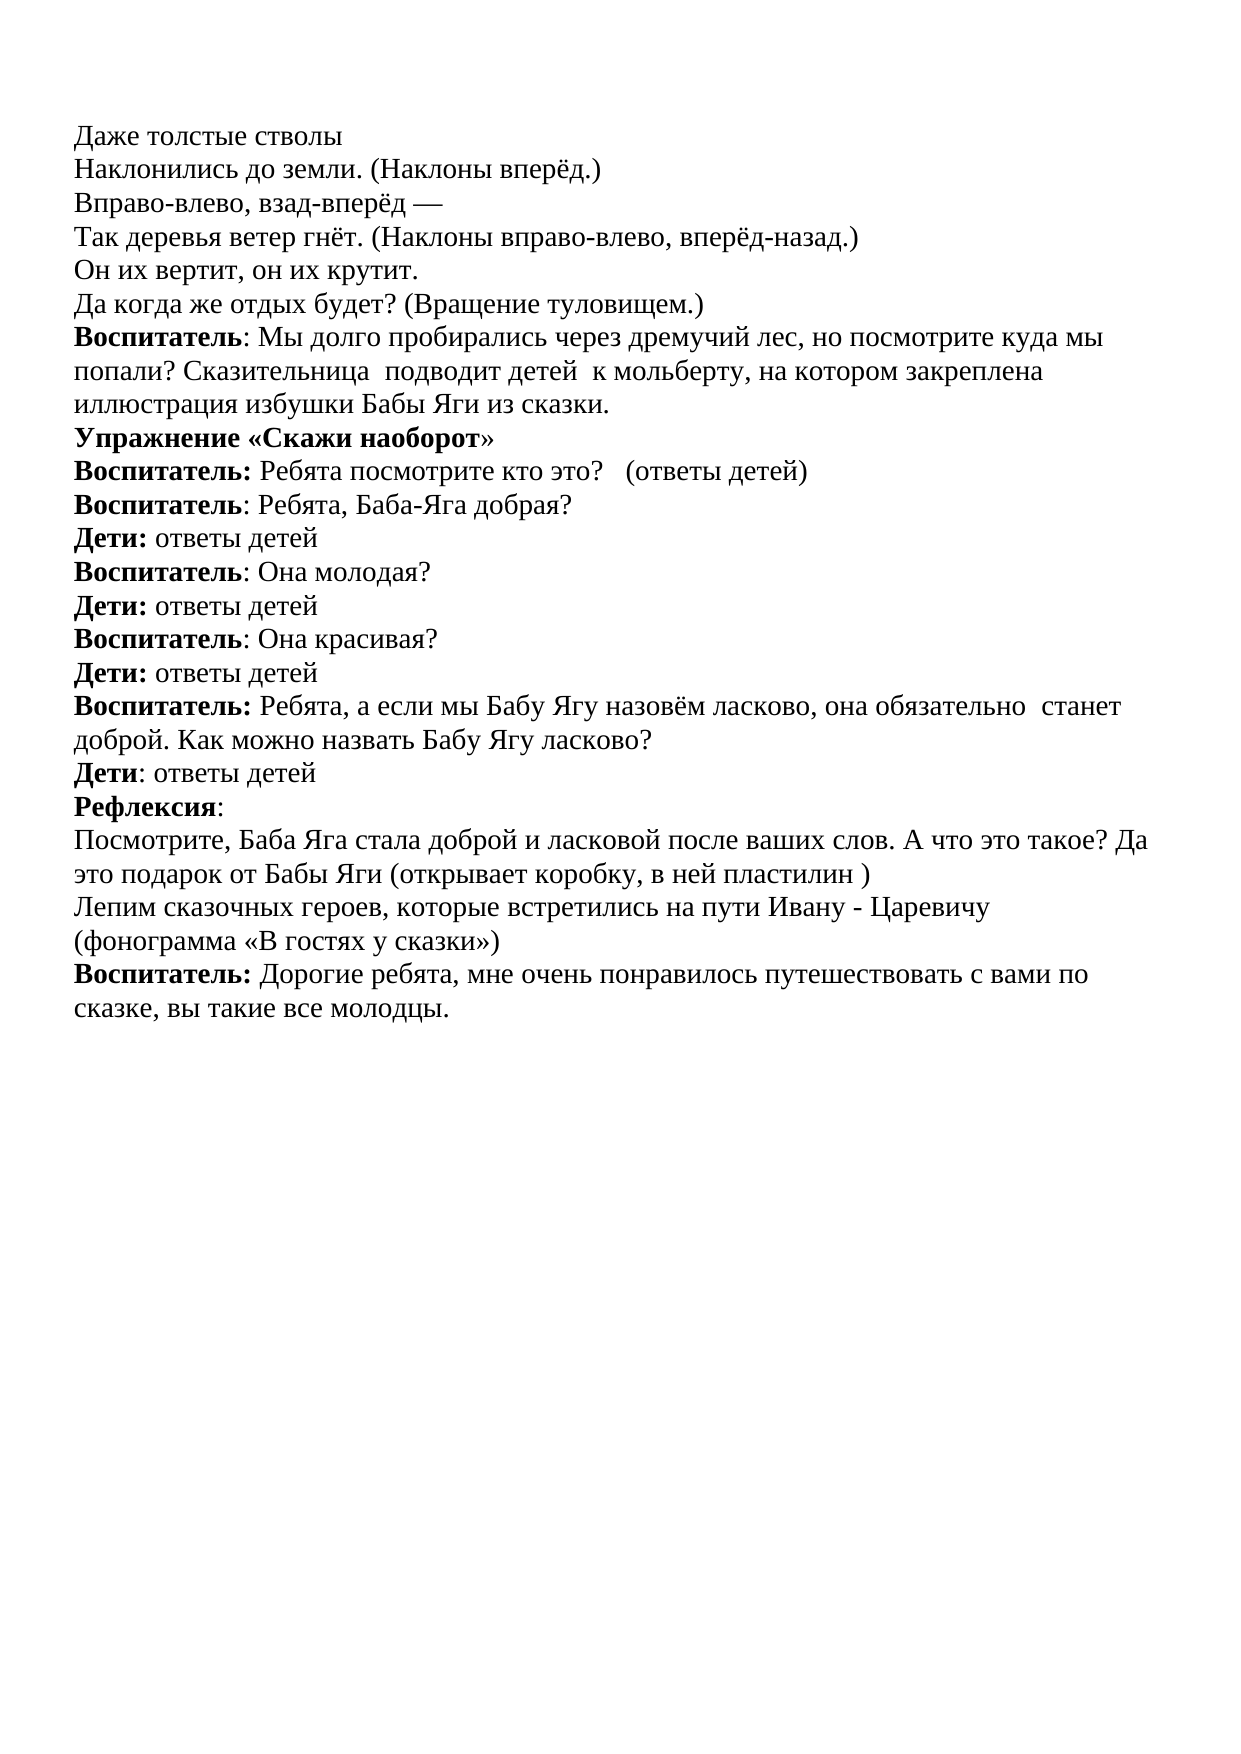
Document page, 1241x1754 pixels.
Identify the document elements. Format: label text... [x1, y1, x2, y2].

text (фонограмма «В гостях у сказки») [74, 923, 1152, 957]
text Рефлексия: [74, 789, 1152, 822]
text Воспитатель: Дорогие ребята, мне очень понравилось путешествовать с вами по сказке, вы такие все молодцы. [74, 957, 1152, 1024]
text Воспитатель: Она красивая? [74, 621, 1152, 655]
text Лепим сказочных героев, которые встретились на пути Ивану - Царевичу [74, 889, 1152, 923]
text Дети: ответы детей [74, 755, 1152, 789]
text Воспитатель: Мы долго пробирались через дремучий лес, но посмотрите куда мы попали? Сказительница подводит детей к мольберту, на котором закреплена иллюстрация избушки Бабы Яги из сказки. [74, 319, 1152, 420]
text Посмотрите, Баба Яга стала доброй и ласковой после ваших слов. А что это такое? Да это подарок от Бабы Яги (открывает коробку, в ней пластилин ) [74, 822, 1152, 889]
text Дети: ответы детей [74, 655, 1152, 688]
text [74, 118, 1152, 319]
text Воспитатель: Ребята, Баба-Яга добрая? [74, 487, 1152, 521]
text Упражнение «Скажи наоборот» [74, 420, 1152, 453]
text Воспитатель: Она молодая? [74, 554, 1152, 588]
text Воспитатель: Ребята посмотрите кто это? (ответы детей) [74, 453, 1152, 487]
text Дети: ответы детей [74, 588, 1152, 621]
text Дети: ответы детей [74, 521, 1152, 554]
text Воспитатель: Ребята, а если мы Бабу Ягу назовём ласково, она обязательно станет доброй. Как можно назвать Бабу Ягу ласково? [74, 688, 1152, 755]
